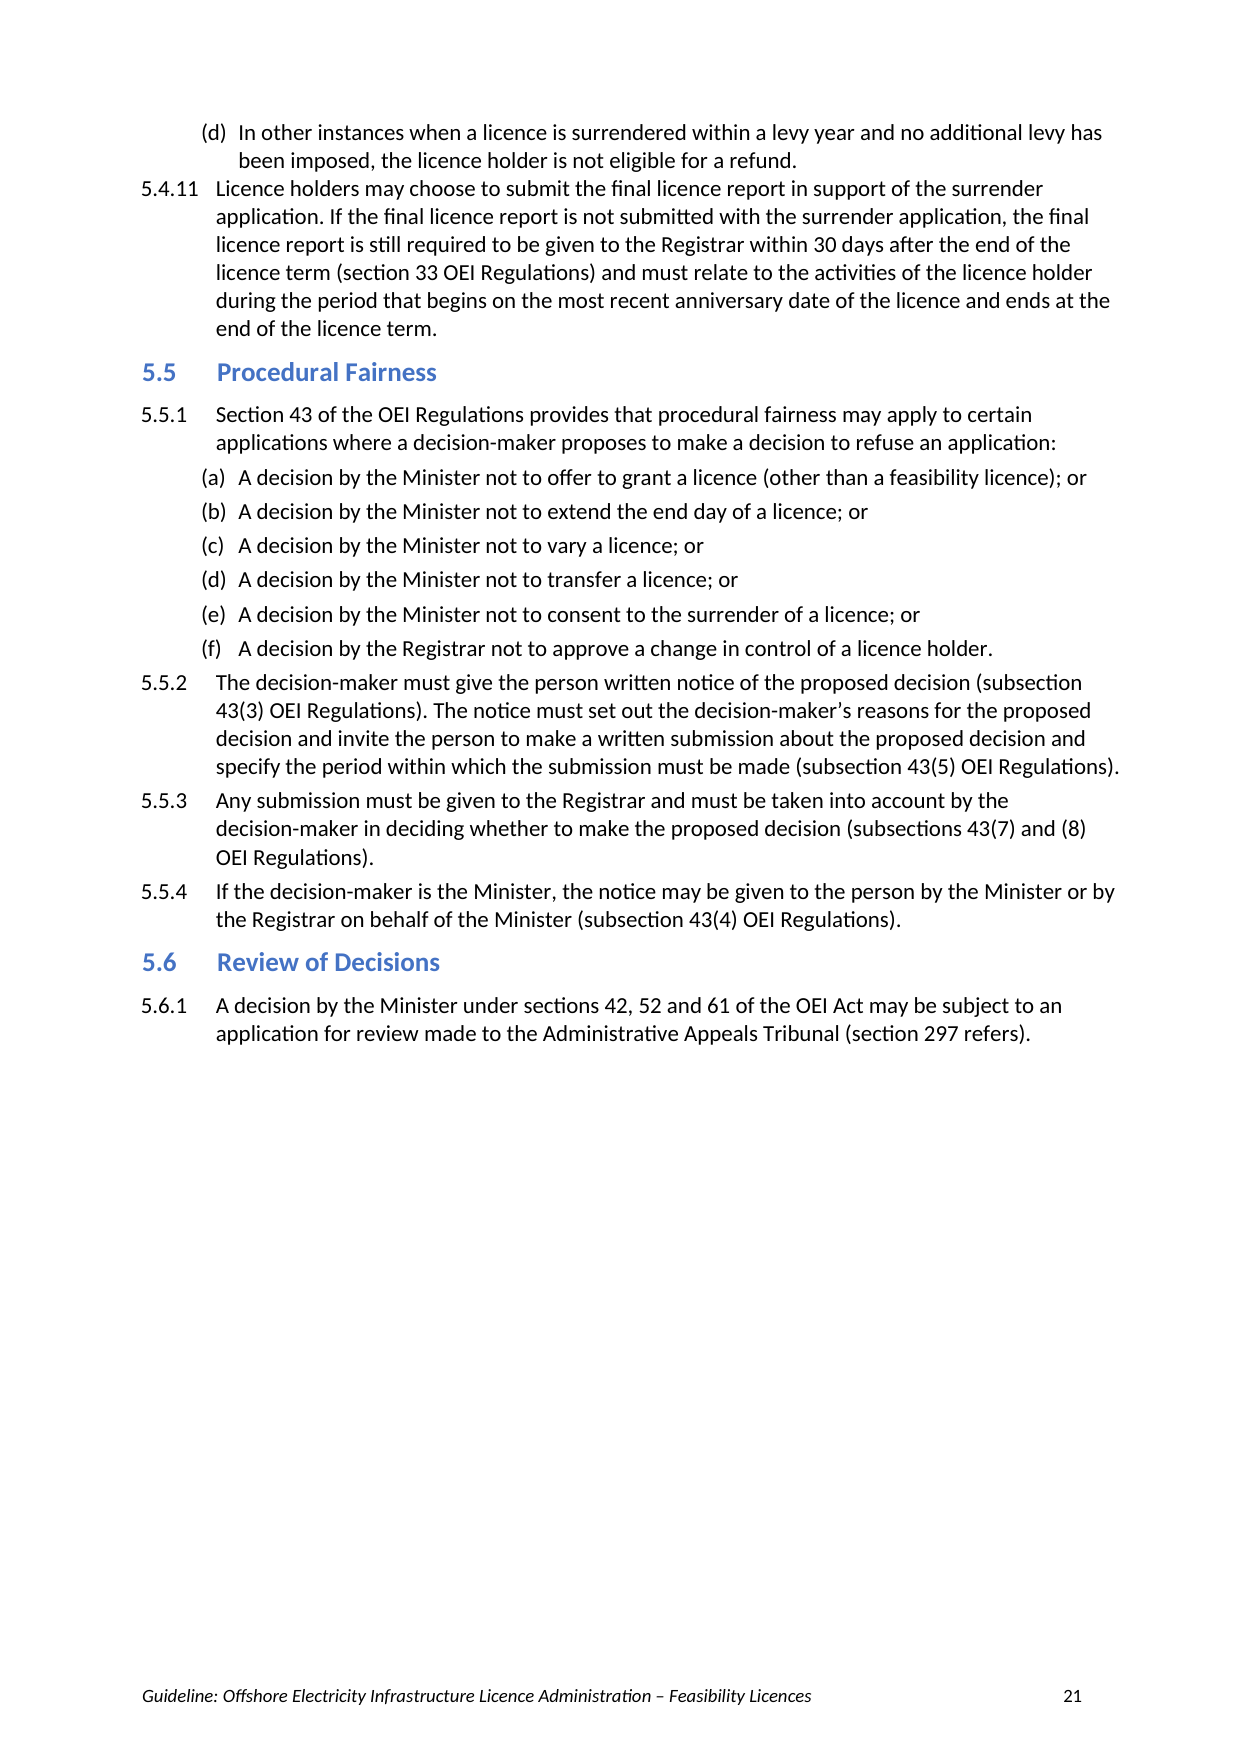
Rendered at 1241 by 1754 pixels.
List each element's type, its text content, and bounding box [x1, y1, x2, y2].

list A decision by the Minister not to consent to the surrender of a licence; or [201, 600, 1122, 628]
list A decision by the Minister not to vary a licence; or [201, 531, 1122, 559]
list Licence holders may choose to submit the final licence report in support of the surrender application. If the final licence report is not submitted with the surrender application, the final licence report is still required to be given to the Registrar within 30 days after the end of the licence term (section 33 OEI Regulations) and must relate to the activities of the licence holder during the period that begins on the most recent anniversary date of the licence and ends at the end of the licence term. [141, 174, 1122, 342]
list A decision by the Minister under sections 42, 52 and 61 of the OEI Act may be subject to an application for review made to the Administrative Appeals Tribunal (section 297 refers). [141, 991, 1122, 1047]
list The decision-maker must give the person written notice of the proposed decision (subsection 43(3) OEI Regulations). The notice must set out the decision-maker’s reasons for the proposed decision and invite the person to make a written submission about the proposed decision and specify the period within which the submission must be made (subsection 43(5) OEI Regulations). [141, 668, 1122, 780]
list A decision by the Minister not to offer to grant a licence (other than a feasibility licence); or [201, 463, 1122, 491]
subtitle Procedural Fairness [142, 355, 1122, 388]
list If the decision-maker is the Minister, the notice may be given to the person by the Minister or by the Registrar on behalf of the Minister (subsection 43(4) OEI Regulations). [141, 877, 1122, 933]
list A decision by the Registrar not to approve a change in control of a licence holder. [201, 634, 1122, 662]
list In other instances when a licence is surrendered within a levy year and no additional levy has been imposed, the licence holder is not eligible for a refund. [201, 118, 1122, 174]
list Section 43 of the OEI Regulations provides that procedural fairness may apply to certain applications where a decision-maker proposes to make a decision to refuse an application: [141, 400, 1122, 456]
list A decision by the Minister not to extend the end day of a licence; or [201, 497, 1122, 525]
list Any submission must be given to the Registrar and must be taken into account by the decision-maker in deciding whether to make the proposed decision (subsections 43(7) and (8) OEI Regulations). [141, 787, 1122, 871]
list A decision by the Minister not to transfer a licence; or [201, 565, 1122, 593]
subtitle Review of Decisions [142, 945, 1122, 978]
